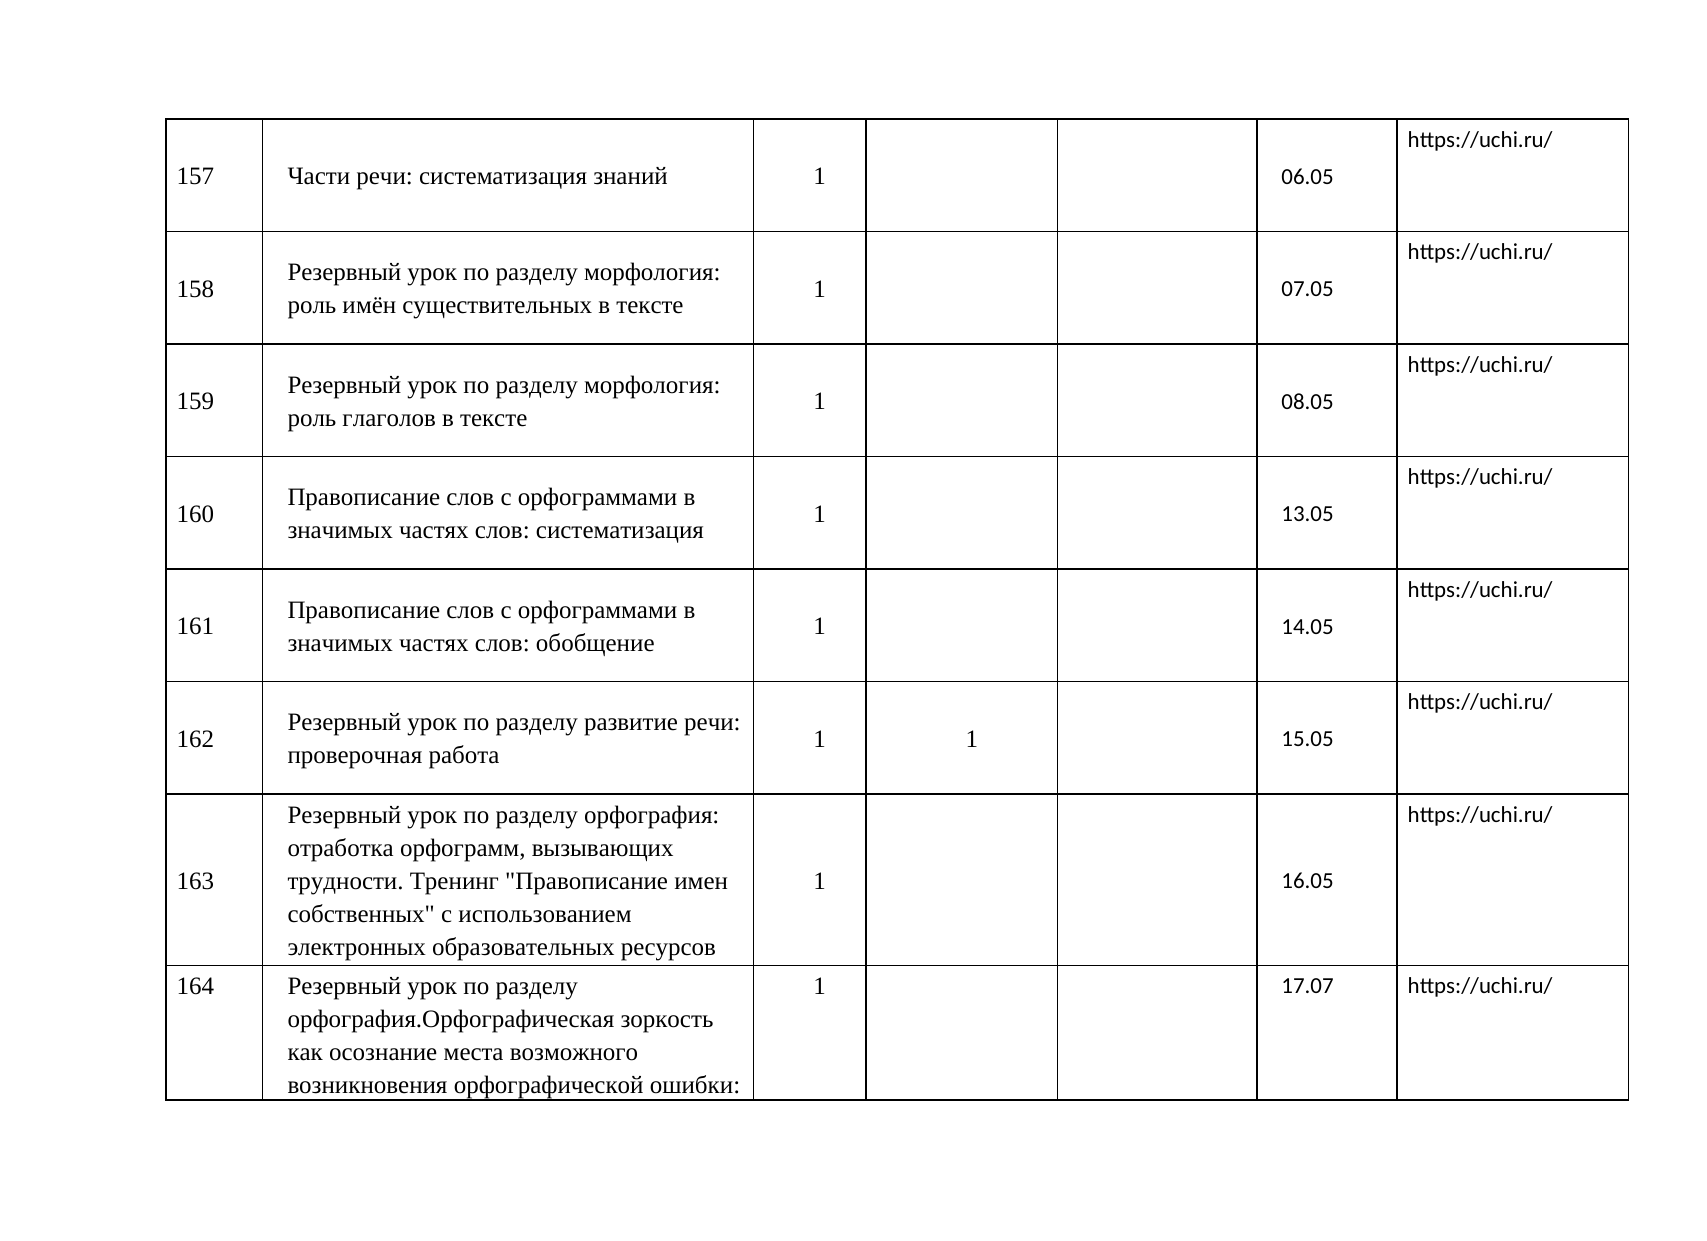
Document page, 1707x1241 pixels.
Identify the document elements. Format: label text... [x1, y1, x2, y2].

table_cell 1 [754, 457, 865, 568]
table_cell 1 [867, 682, 1057, 793]
table_cell [867, 120, 1057, 231]
table_cell https://uchi.ru/ [1398, 457, 1628, 568]
table_cell 16.05 [1258, 795, 1396, 964]
table_cell 08.05 [1258, 345, 1396, 456]
table_cell 160 [167, 457, 262, 568]
table_cell 161 [167, 570, 262, 681]
table_cell 13.05 [1258, 457, 1396, 568]
table_cell 07.05 [1258, 232, 1396, 343]
table_cell https://uchi.ru/ [1398, 795, 1628, 964]
table_cell Резервный урок по разделу развитие речи: проверочная работа [263, 682, 753, 793]
table_cell 1 [754, 570, 865, 681]
table_cell [1058, 120, 1256, 231]
table_cell 06.05 [1258, 120, 1396, 231]
table_cell Правописание слов с орфограммами в значимых частях слов: систематизация [263, 457, 753, 568]
table_cell Резервный урок по разделу орфография: отработка орфограмм, вызывающих трудности. Тренинг "Правописание имен собственных" с использованием электронных образовательных ресурсов [263, 795, 753, 964]
table_cell 1 [754, 345, 865, 456]
table_cell [1058, 345, 1256, 456]
table_cell 159 [167, 345, 262, 456]
table_cell 17.07 [1258, 966, 1396, 1099]
table_cell 15.05 [1258, 682, 1396, 793]
table_cell 1 [754, 966, 865, 1099]
table_cell https://uchi.ru/ [1398, 966, 1628, 1099]
table_cell 1 [754, 795, 865, 964]
table_cell [867, 795, 1057, 964]
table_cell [263, 966, 753, 1099]
table_cell https://uchi.ru/ [1398, 570, 1628, 681]
table_cell 1 [754, 232, 865, 343]
table_cell 1 [754, 120, 865, 231]
table_cell [1058, 570, 1256, 681]
table_cell Правописание слов с орфограммами в значимых частях слов: обобщение [263, 570, 753, 681]
table_cell 157 [167, 120, 262, 231]
table_cell https://uchi.ru/ [1398, 120, 1628, 231]
table_cell https://uchi.ru/ [1398, 682, 1628, 793]
table_cell Резервный урок по разделу морфология: роль имён существительных в тексте [263, 232, 753, 343]
table_cell 164 [167, 966, 262, 1099]
table_cell [867, 570, 1057, 681]
table_cell [1058, 457, 1256, 568]
table_cell 1 [754, 682, 865, 793]
table_cell Резервный урок по разделу морфология: роль глаголов в тексте [263, 345, 753, 456]
table_cell 163 [167, 795, 262, 964]
table_cell 14.05 [1258, 570, 1396, 681]
table_cell [867, 457, 1057, 568]
table_cell 162 [167, 682, 262, 793]
table_cell [1058, 966, 1256, 1099]
table_cell https://uchi.ru/ [1398, 345, 1628, 456]
table_cell [1058, 232, 1256, 343]
table_cell [867, 232, 1057, 343]
table_cell [867, 345, 1057, 456]
table_cell Части речи: систематизация знаний [263, 120, 753, 231]
table_cell 158 [167, 232, 262, 343]
table_cell [1058, 682, 1256, 793]
table_cell https://uchi.ru/ [1398, 232, 1628, 343]
table_cell [867, 966, 1057, 1099]
table_cell [1058, 795, 1256, 964]
